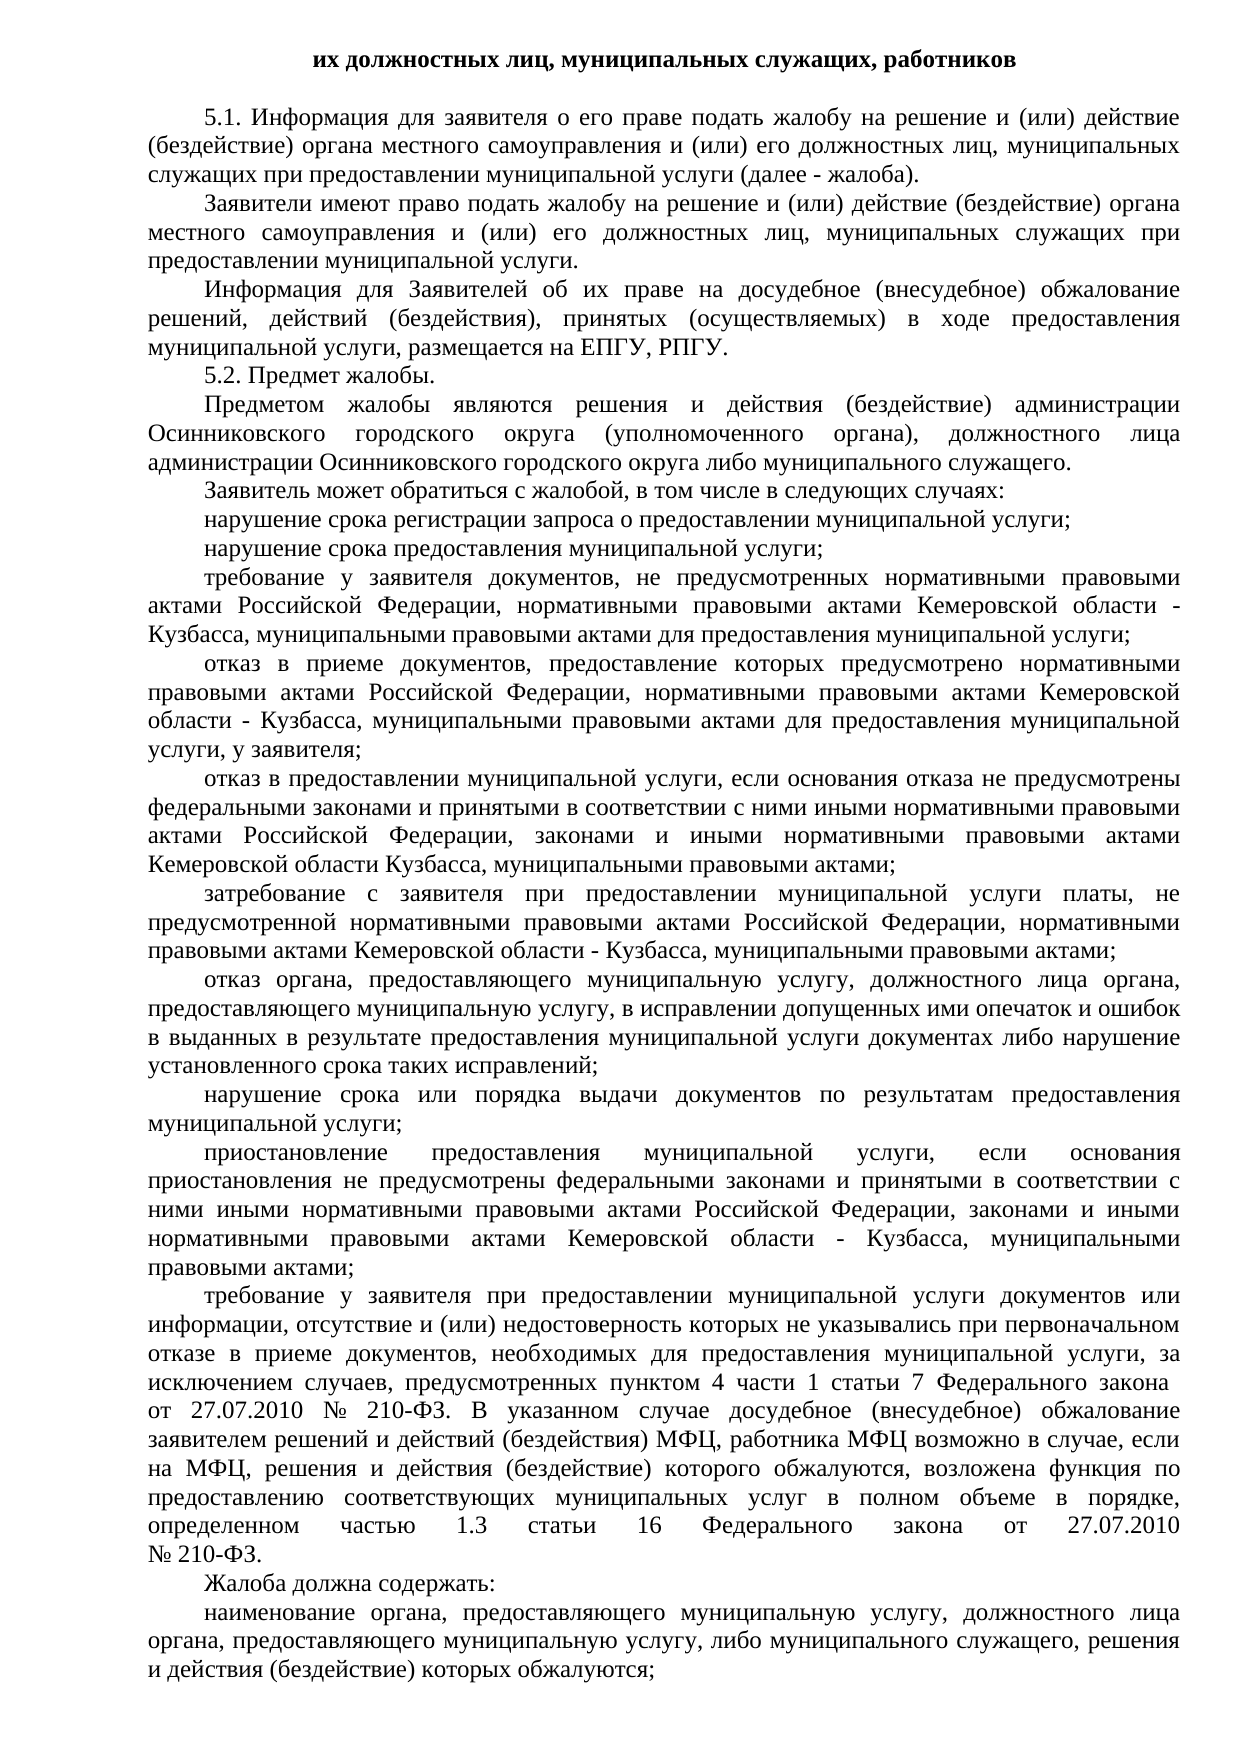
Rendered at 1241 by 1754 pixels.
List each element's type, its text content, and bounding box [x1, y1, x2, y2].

text требование у заявителя при предоставлении муниципальной услуги документов или информации, отсутствие и (или) недостоверность которых не указывались при первоначальном отказе в приеме документов, необходимых для предоставления муниципальной услуги, за исключением случаев, предусмотренных пунктом 4 части 1 статьи 7 Федерального закона от 27.07.2010 № 210-ФЗ. В указанном случае досудебное (внесудебное) обжалование заявителем решений и действий (бездействия) МФЦ, работника МФЦ возможно в случае, если на МФЦ, решения и действия (бездействие) которого обжалуются, возложена функция по предоставлению соответствующих муниципальных услуг в полном объеме в порядке, определенном частью 1.3 статьи 16 Федерального закона от 27.07.2010 № 210-ФЗ. [148, 1281, 1181, 1568]
text Информация для Заявителей об их праве на досудебное (внесудебное) обжалование решений, действий (бездействия), принятых (осуществляемых) в ходе предоставления муниципальной услуги, размещается на ЕПГУ, РПГУ. [148, 274, 1181, 361]
text приостановление предоставления муниципальной услуги, если основания приостановления не предусмотрены федеральными законами и принятыми в соответствии с ними иными нормативными правовыми актами Российской Федерации, законами и иными нормативными правовыми актами Кемеровской области - Кузбасса, муниципальными правовыми актами; [148, 1137, 1181, 1281]
text отказ в предоставлении муниципальной услуги, если основания отказа не предусмотрены федеральными законами и принятыми в соответствии с ними иными нормативными правовыми актами Российской Федерации, законами и иными нормативными правовыми актами Кемеровской области Кузбасса, муниципальными правовыми актами; [148, 763, 1181, 878]
text нарушение срока предоставления муниципальной услуги; [148, 533, 1181, 562]
text Жалоба должна содержать: [148, 1568, 1181, 1597]
text Предметом жалобы являются решения и действия (бездействие) администрации Осинниковского городского округа (уполномоченного органа), должностного лица администрации Осинниковского городского округа либо муниципального служащего. [148, 389, 1181, 476]
text Заявитель может обратиться с жалобой, в том числе в следующих случаях: [148, 476, 1181, 504]
text 5.1. Информация для заявителя о его праве подать жалобу на решение и (или) действие (бездействие) органа местного самоуправления и (или) его должностных лиц, муниципальных служащих при предоставлении муниципальной услуги (далее - жалоба). [148, 102, 1181, 188]
text Заявители имеют право подать жалобу на решение и (или) действие (бездействие) органа местного самоуправления и (или) его должностных лиц, муниципальных служащих при предоставлении муниципальной услуги. [148, 188, 1181, 274]
text нарушение срока или порядка выдачи документов по результатам предоставления муниципальной услуги; [148, 1079, 1181, 1137]
text наименование органа, предоставляющего муниципальную услугу, должностного лица органа, предоставляющего муниципальную услугу, либо муниципального служащего, решения и действия (бездействие) которых обжалуются; [148, 1597, 1181, 1683]
text нарушение срока регистрации запроса о предоставлении муниципальной услуги; [148, 504, 1181, 533]
title их должностных лиц, муниципальных служащих, работников [148, 44, 1181, 73]
text требование у заявителя документов, не предусмотренных нормативными правовыми актами Российской Федерации, нормативными правовыми актами Кемеровской области - Кузбасса, муниципальными правовыми актами для предоставления муниципальной услуги; [148, 562, 1181, 648]
text затребование с заявителя при предоставлении муниципальной услуги платы, не предусмотренной нормативными правовыми актами Российской Федерации, нормативными правовыми актами Кемеровской области - Кузбасса, муниципальными правовыми актами; [148, 878, 1181, 964]
text отказ в приеме документов, предоставление которых предусмотрено нормативными правовыми актами Российской Федерации, нормативными правовыми актами Кемеровской области - Кузбасса, муниципальными правовыми актами для предоставления муниципальной услуги, у заявителя; [148, 648, 1181, 763]
text отказ органа, предоставляющего муниципальную услугу, должностного лица органа, предоставляющего муниципальную услугу, в исправлении допущенных ими опечаток и ошибок в выданных в результате предоставления муниципальной услуги документах либо нарушение установленного срока таких исправлений; [148, 964, 1181, 1079]
text 5.2. Предмет жалобы. [148, 361, 1181, 389]
